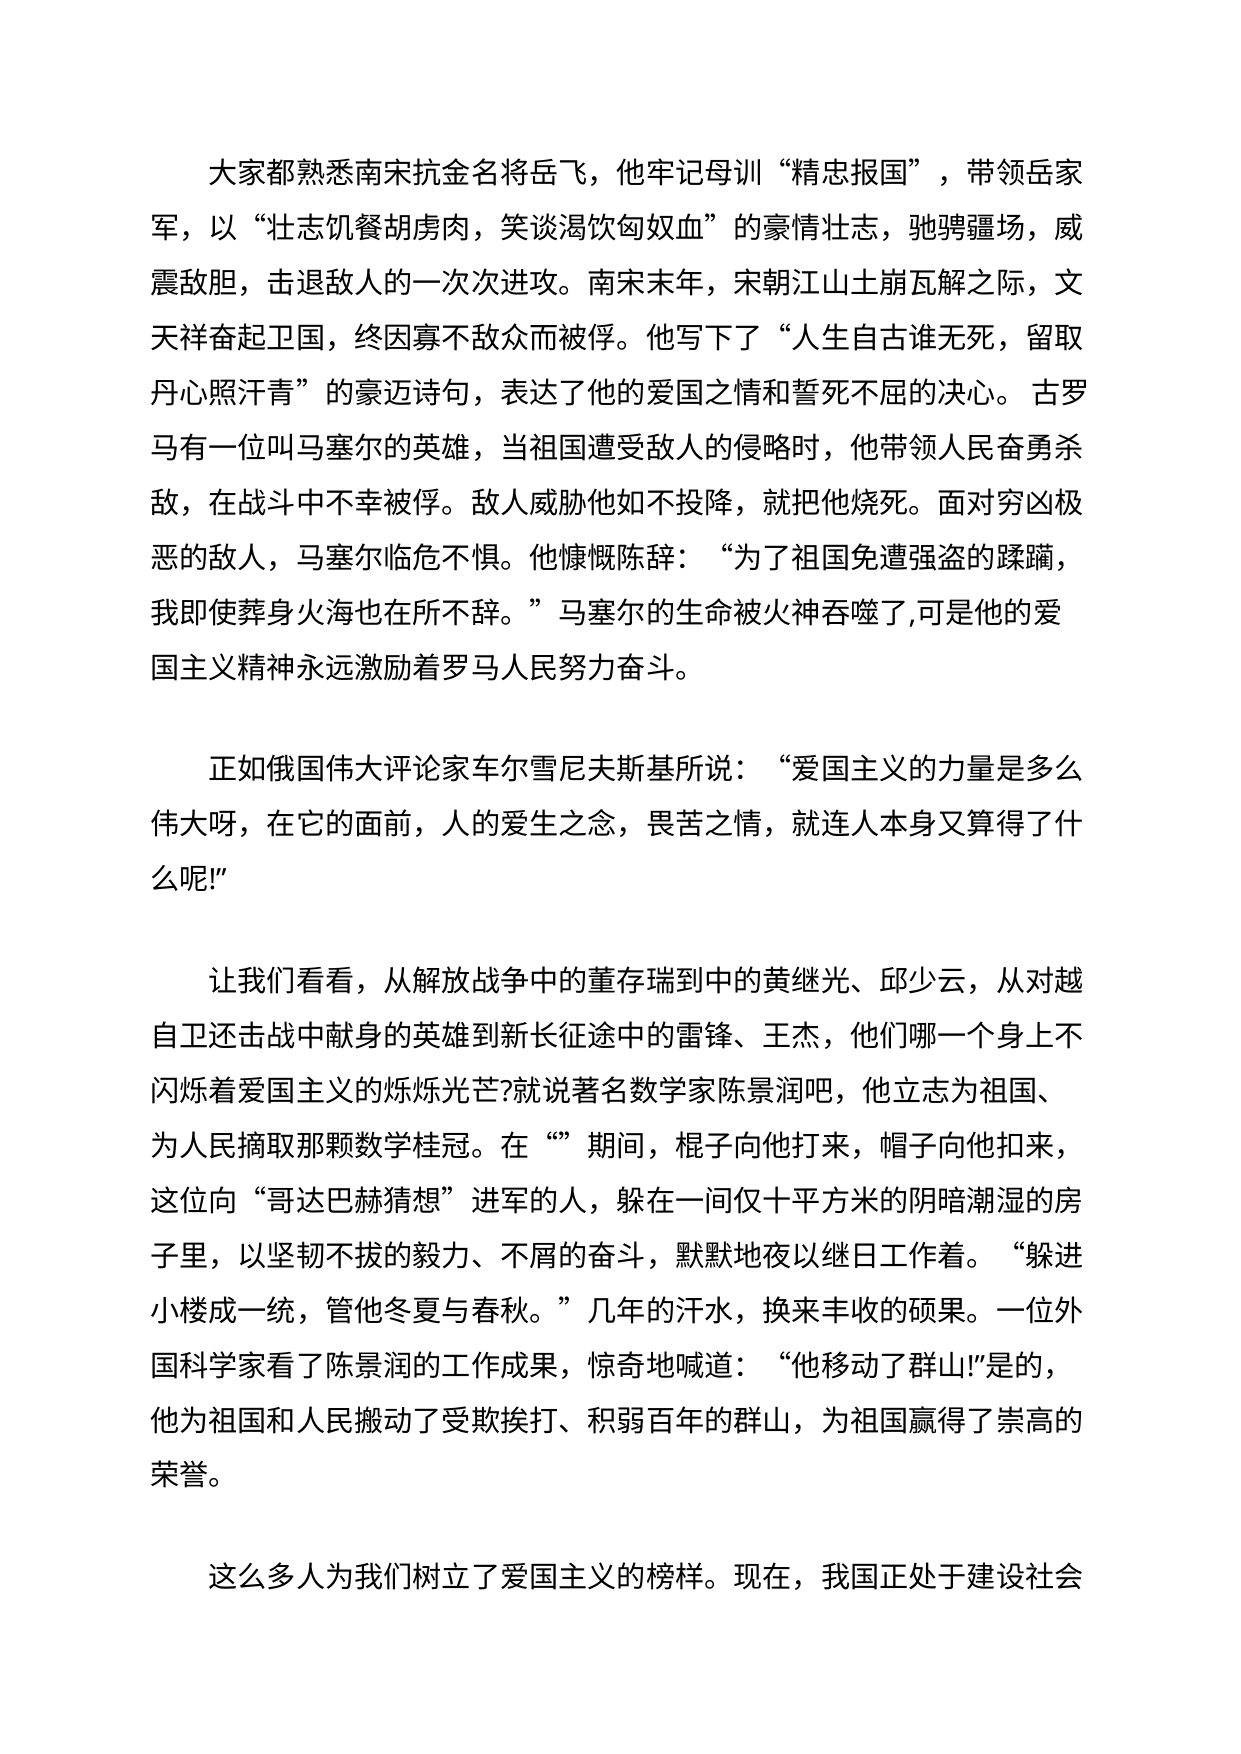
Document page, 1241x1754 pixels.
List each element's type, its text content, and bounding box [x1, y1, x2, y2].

text 让我们看看，从解放战争中的董存瑞到中的黄继光、邱少云，从对越自卫还击战中献身的英雄到新长征途中的雷锋、王杰，他们哪一个身上不闪烁着爱国主义的烁烁光芒?就说著名数学家陈景润吧，他立志为祖国、为人民摘取那颗数学桂冠。在“”期间，棍子向他打来，帽子向他扣来，这位向“哥达巴赫猜想”进军的人，躲在一间仅十平方米的阴暗潮湿的房子里，以坚韧不拔的毅力、不屑的奋斗，默默地夜以继日工作着。“躲进小楼成一统，管他冬夏与春秋。”几年的汗水，换来丰收的硕果。一位外国科学家看了陈景润的工作成果，惊奇地喊道：“他移动了群山!”是的，他为祖国和人民搬动了受欺挨打、积弱百年的群山，为祖国赢得了崇高的荣誉。 [150, 958, 1090, 1494]
text 正如俄国伟大评论家车尔雪尼夫斯基所说：“爱国主义的力量是多么伟大呀，在它的面前，人的爱生之念，畏苦之情，就连人本身又算得了什么呢!” [150, 746, 1090, 898]
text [150, 1554, 1090, 1596]
text 大家都熟悉南宋抗金名将岳飞，他牢记母训“精忠报国”，带领岳家军，以“壮志饥餐胡虏肉，笑谈渴饮匈奴血”的豪情壮志，驰骋疆场，威震敌胆，击退敌人的一次次进攻。南宋末年，宋朝江山土崩瓦解之际，文天祥奋起卫国，终因寡不敌众而被俘。他写下了“人生自古谁无死，留取丹心照汗青”的豪迈诗句，表达了他的爱国之情和誓死不屈的决心。 古罗马有一位叫马塞尔的英雄，当祖国遭受敌人的侵略时，他带领人民奋勇杀敌，在战斗中不幸被俘。敌人威胁他如不投降，就把他烧死。面对穷凶极恶的敌人，马塞尔临危不惧。他慷慨陈辞：“为了祖国免遭强盗的蹂躏，我即使葬身火海也在所不辞。”马塞尔的生命被火神吞噬了,可是他的爱国主义精神永远激励着罗马人民努力奋斗。 [150, 150, 1090, 686]
